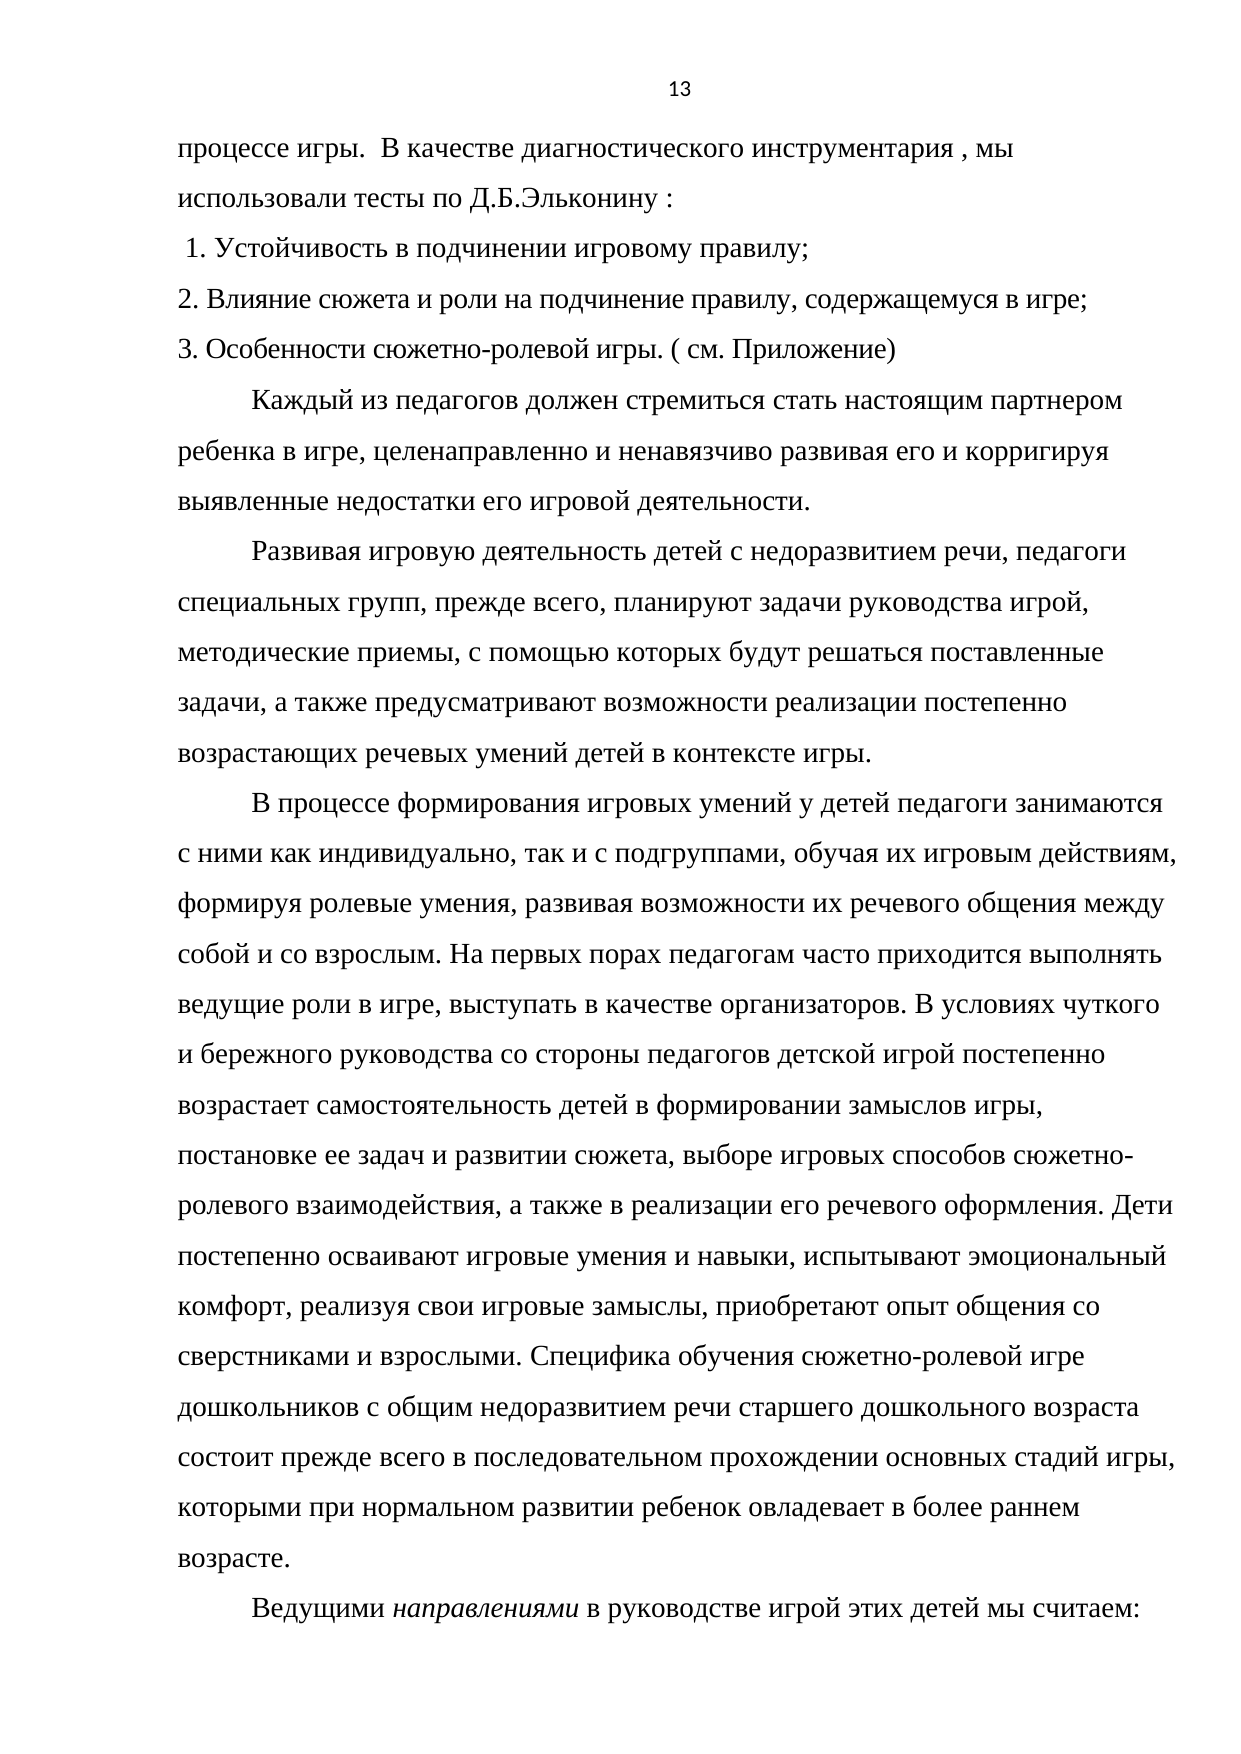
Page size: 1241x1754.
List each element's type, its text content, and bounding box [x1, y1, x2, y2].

text 3. Особенности сюжетно-ролевой игры. ( см. Приложение) [177, 331, 1181, 365]
text Каждый из педагогов должен стремиться стать настоящим партнером ребенка в игре, целенаправленно и ненавязчиво развивая его и корригируя выявленные недостатки его игровой деятельности. [177, 382, 1181, 517]
text Ведущими направлениями в руководстве игрой этих детей мы считаем: [177, 1590, 1181, 1623]
text 1. Устойчивость в подчинении игровому правилу; [177, 231, 1181, 264]
text Развивая игровую деятельность детей с недоразвитием речи, педагоги специальных групп, прежде всего, планируют задачи руководства игрой, методические приемы, с помощью которых будут решаться поставленные задачи, а также предусматривают возможности реализации постепенно возрастающих речевых умений детей в контексте игры. [177, 533, 1181, 768]
text В процессе формирования игровых умений у детей педагоги занимаются с ними как индивидуально, так и с подгруппами, обучая их игровым действиям, формируя ролевые умения, развивая возможности их речевого общения между собой и со взрослым. На первых порах педагогам часто приходится выполнять ведущие роли в игре, выступать в качестве организаторов. В условиях чуткого и бережного руководства со стороны педагогов детской игрой постепенно возрастает самостоятельность детей в формировании замыслов игры, постановке ее задач и развитии сюжета, выборе игровых способов сюжетно-ролевого взаимодействия, а также в реализации его речевого оформления. Дети постепенно осваивают игровые умения и навыки, испытывают эмоциональный комфорт, реализуя свои игровые замыслы, приобретают опыт общения со сверстниками и взрослыми. Специфика обучения сюжетно-ролевой игре дошкольников с общим недоразвитием речи старшего дошкольного возраста состоит прежде всего в последовательном прохождении основных стадий игры, которыми при нормальном развитии ребенок овладевает в более раннем возрасте. [177, 785, 1181, 1573]
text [177, 130, 1181, 214]
text 2. Влияние сюжета и роли на подчинение правилу, содержащемуся в игре; [177, 281, 1181, 314]
